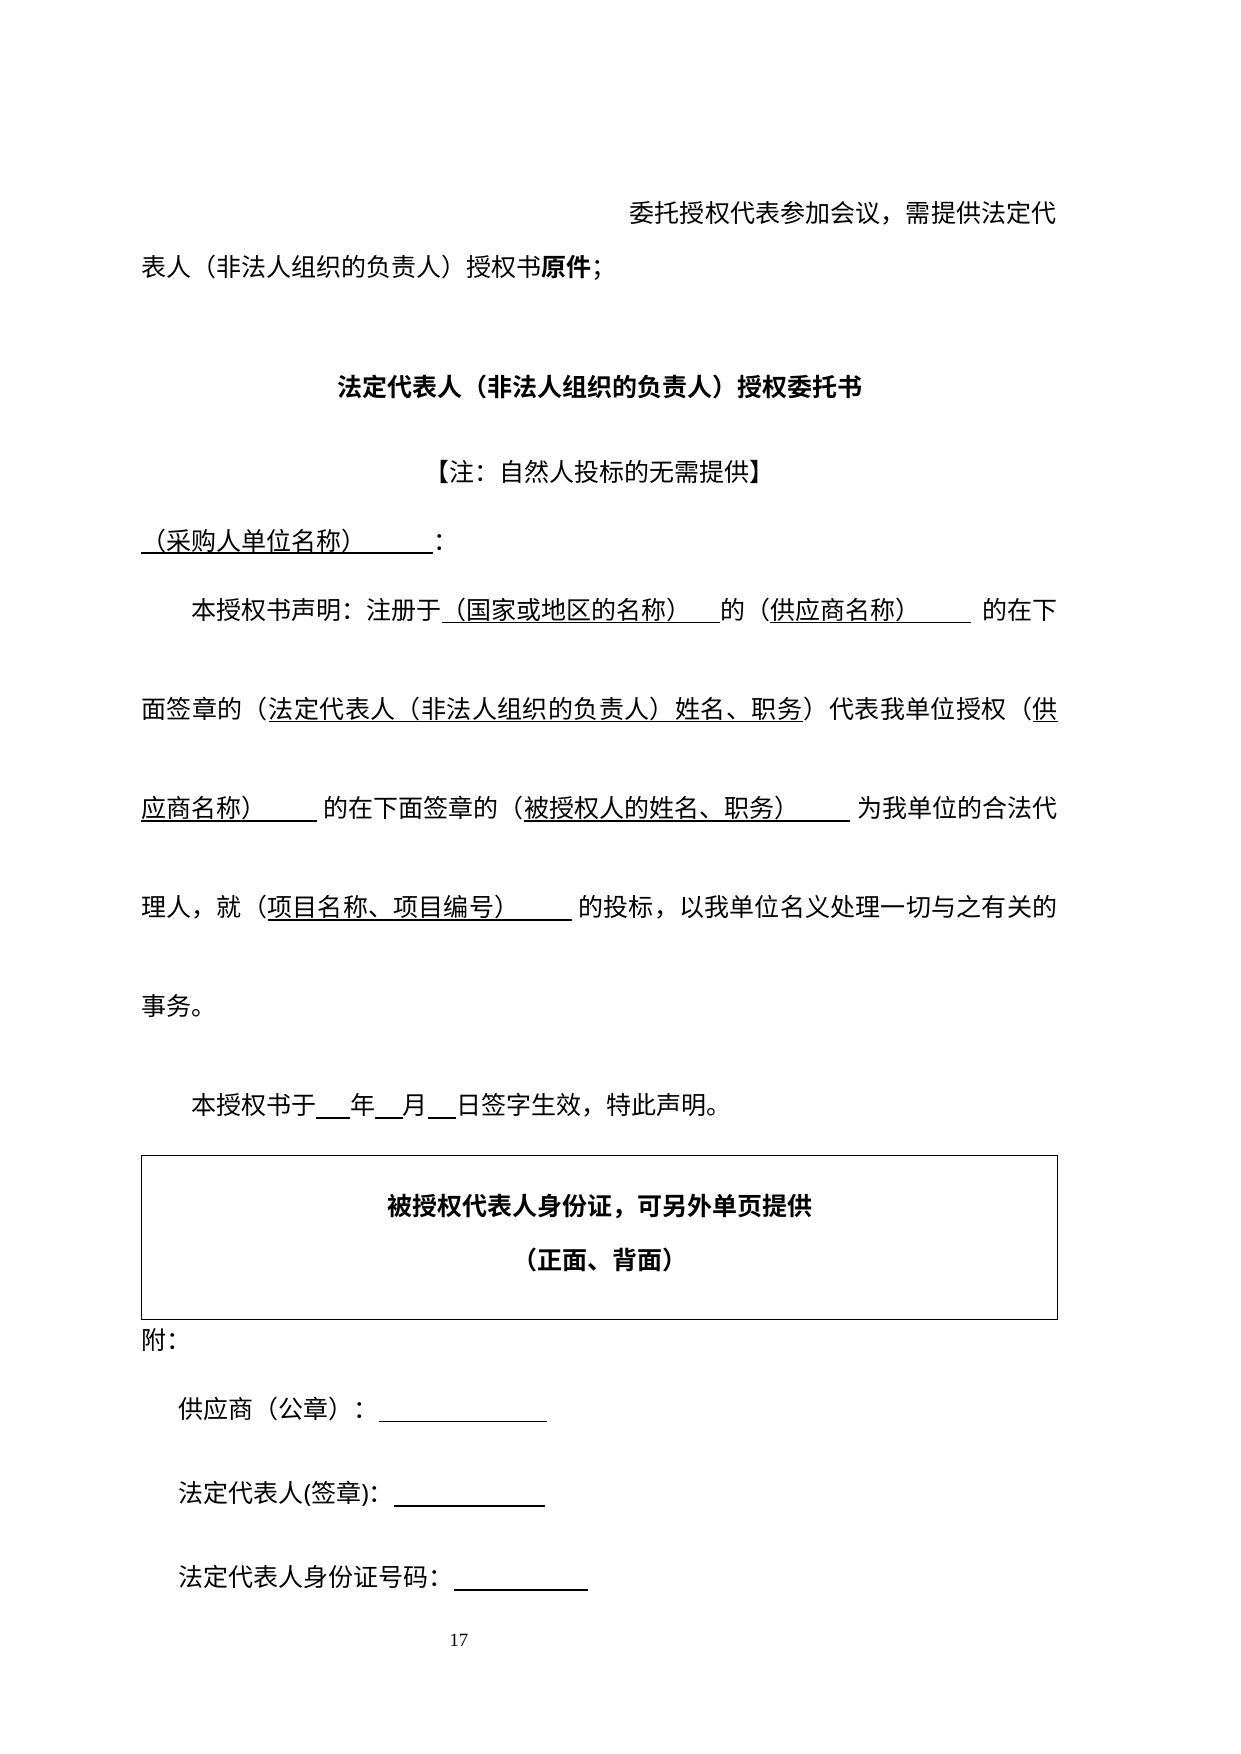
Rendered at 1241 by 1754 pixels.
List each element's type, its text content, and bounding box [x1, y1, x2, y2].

text 【注：自然人投标的无需提供】 [141, 437, 1058, 503]
text （采购人单位名称） ： [141, 521, 1058, 557]
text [141, 193, 1058, 284]
text 附： [141, 1320, 1058, 1357]
text 供应商（公章）： [85, 1375, 1058, 1441]
table_header 被授权代表人身份证，可另外单页提供 （正面、背面） [142, 1156, 1057, 1319]
text 法定代表人(签章)： [85, 1459, 1058, 1525]
text 本授权书声明：注册于（国家或地区的名称） 的（供应商名称） 的在下面签章的（法定代表人（非法人组织的负责人）姓名、职务）代表我单位授权（供应商名称） 的在下面签章的（被授权人的姓名、职务） 为我单位的合法代理人，就（项目名称、项目编号） 的投标，以我单位名义处理一切与之有关的事务。 本授权书于 年 月 日签字生效，特此声明。 [141, 576, 1058, 1137]
text 法定代表人身份证号码： [85, 1543, 1058, 1609]
text 法定代表人（非法人组织的负责人）授权委托书 [141, 353, 1058, 419]
